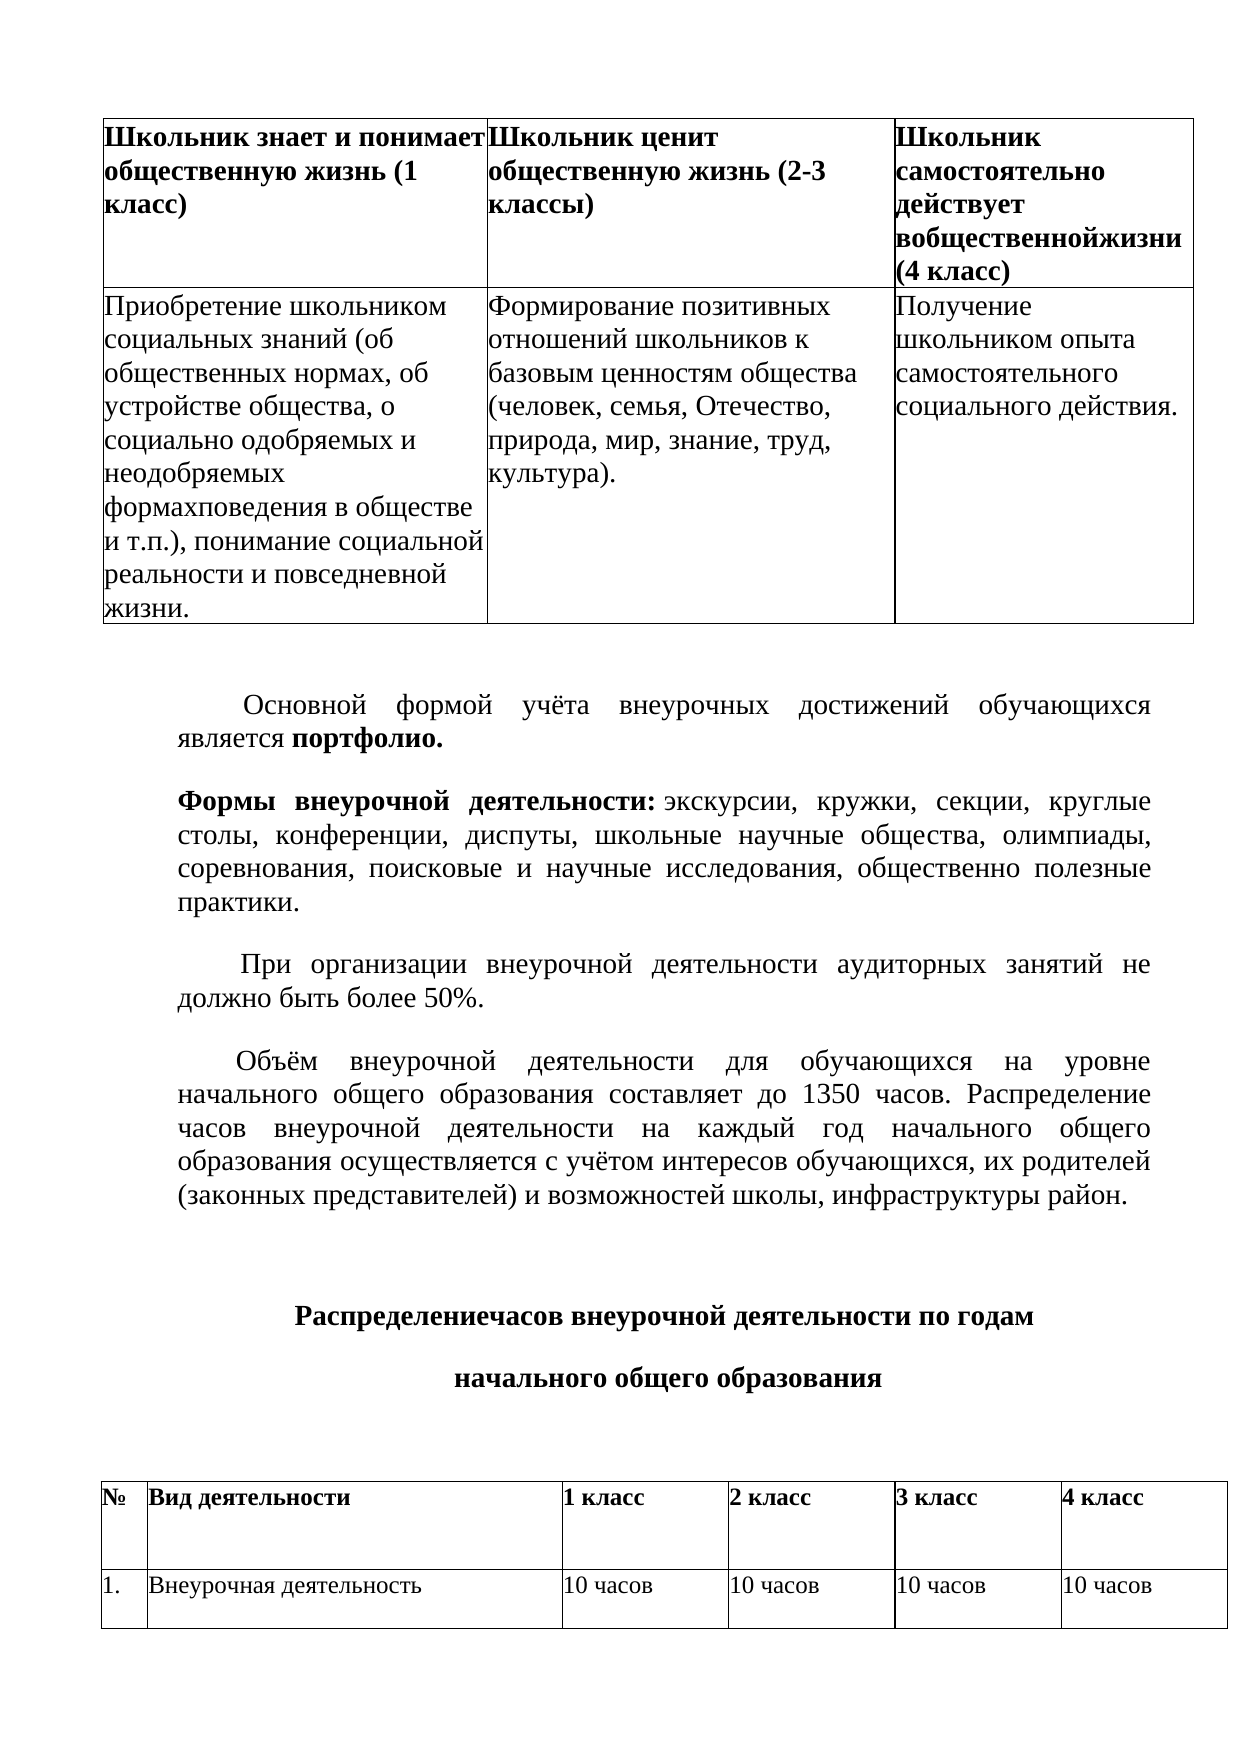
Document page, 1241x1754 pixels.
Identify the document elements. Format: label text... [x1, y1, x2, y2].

text Распределениечасов внеурочной деятельности по годам [177, 1298, 1152, 1331]
table_cell Приобретение школьником социальных знаний (об общественных нормах, об устройстве общества, о социально одобряемых и неодобряемых формахповедения в обществе и т.п.), понимание социальной реальности и повседневной жизни. [104, 288, 487, 623]
text Формы внеурочной деятельности: экскурсии, кружки, секции, круглые столы, конференции, диспуты, школьные научные общества, олимпиады, соревнования, поисковые и научные исследования, общественно полезные практики. [177, 783, 1152, 917]
table_header Школьник ценит общественную жизнь (2-3 классы) [488, 119, 894, 287]
table_header 4 класс [1062, 1482, 1227, 1569]
table_cell Формирование позитивных отношений школьников к базовым ценностям общества (человек, семья, Отечество, природа, мир, знание, труд, культура). [488, 288, 894, 623]
table_header Вид деятельности [148, 1482, 562, 1569]
table_cell 10 часов [1062, 1570, 1227, 1628]
table_header 1 класс [563, 1482, 728, 1569]
table_header № [102, 1482, 147, 1569]
table_cell 1. [102, 1570, 147, 1628]
table_header Школьник самостоятельно действует вобщественнойжизни (4 класс) [896, 119, 1193, 287]
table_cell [148, 1570, 562, 1628]
table_cell 10 часов [896, 1570, 1061, 1628]
text При организации внеурочной деятельности аудиторных занятий не должно быть более 50%. [177, 947, 1152, 1014]
text начального общего образования [177, 1360, 1152, 1394]
table_cell 10 часов [563, 1570, 728, 1628]
table_cell 10 часов [729, 1570, 894, 1628]
table_header 2 класс [729, 1482, 894, 1569]
table_header 3 класс [896, 1482, 1061, 1569]
text Основной формой учёта внеурочных достижений обучающихся является портфолио. [177, 687, 1152, 754]
table_header Школьник знает и понимает общественную жизнь (1 класс) [104, 119, 487, 287]
text Объём внеурочной деятельности для обучающихся на уровне начального общего образования составляет до 1350 часов. Распределение часов внеурочной деятельности на каждый год начального общего образования осуществляется с учётом интересов обучающихся, их родителей (законных представителей) и возможностей школы, инфраструктуры район. [177, 1043, 1152, 1211]
table_cell Получение школьником опыта самостоятельного социального действия. [896, 288, 1193, 623]
